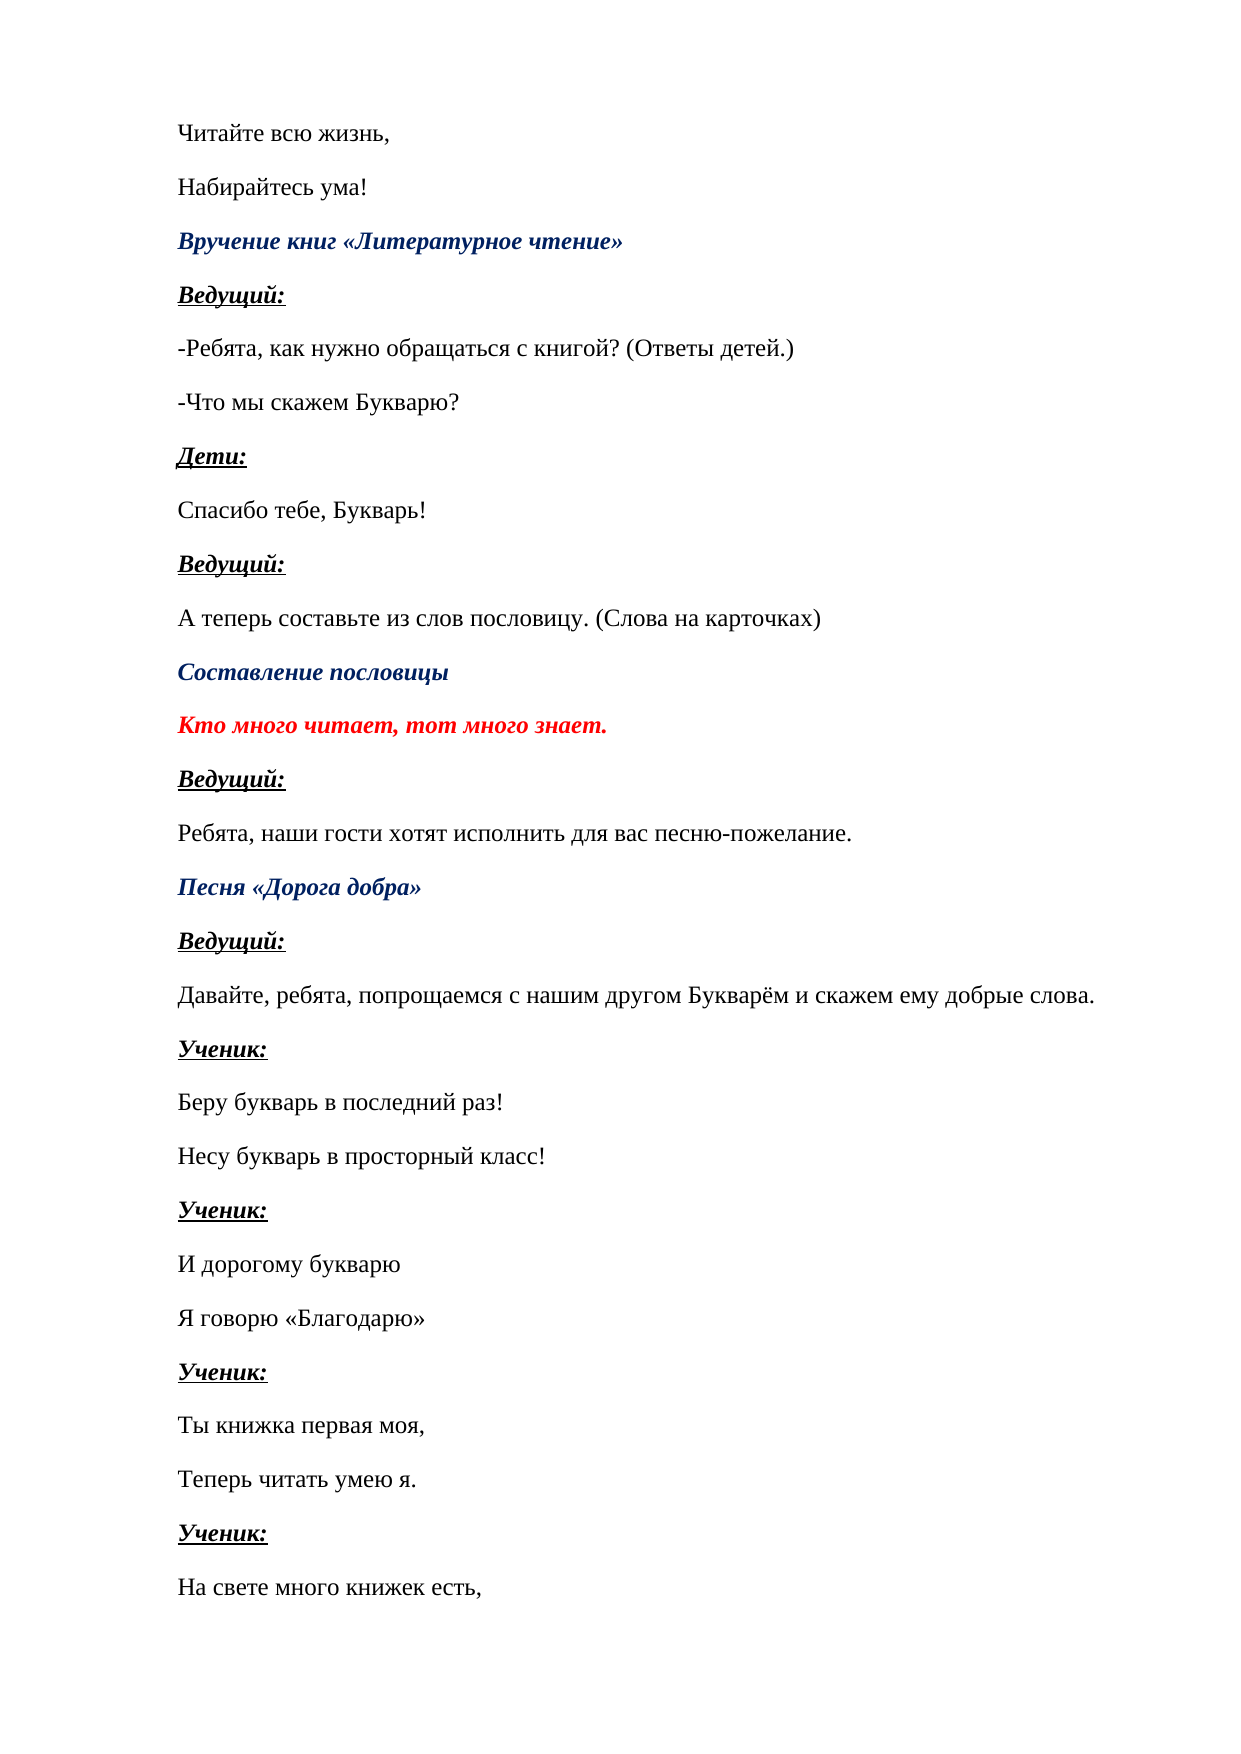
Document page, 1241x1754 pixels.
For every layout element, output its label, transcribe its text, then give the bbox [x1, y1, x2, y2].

text Ребята, наши гости хотят исполнить для вас песню-пожелание. [177, 818, 1152, 847]
text Спасибо тебе, Букварь! [177, 495, 1152, 524]
text А теперь составьте из слов пословицу. (Слова на карточках) [177, 603, 1152, 632]
text Беру букварь в последний раз! [177, 1087, 1152, 1116]
text Ведущий: [177, 549, 1152, 578]
text -Что мы скажем Букварю? [177, 387, 1152, 416]
text Ученик: [177, 1195, 1152, 1224]
text Составление пословицы [177, 657, 1152, 685]
text Вручение книг «Литературное чтение» [177, 226, 1152, 254]
text И дорогому букварю [177, 1249, 1152, 1278]
text Ученик: [177, 1034, 1152, 1062]
text Давайте, ребята, попрощаемся с нашим другом Букварём и скажем ему добрые слова. [177, 980, 1152, 1008]
text Ведущий: [177, 764, 1152, 793]
text Дети: [177, 441, 1152, 470]
text Ты книжка первая моя, [177, 1411, 1152, 1439]
text -Ребята, как нужно обращаться с книгой? (Ответы детей.) [177, 333, 1152, 362]
text Песня «Дорога добра» [177, 872, 1152, 901]
text На свете много книжек есть, [177, 1572, 1152, 1601]
text Читайте всю жизнь, [177, 118, 1152, 147]
text Несу букварь в просторный класс! [177, 1141, 1152, 1170]
text Ведущий: [177, 926, 1152, 955]
text Я говорю «Благодарю» [177, 1303, 1152, 1332]
text Ведущий: [177, 280, 1152, 308]
text Набирайтесь ума! [177, 172, 1152, 201]
text Кто много читает, тот много знает. [177, 711, 1152, 739]
text Ученик: [177, 1357, 1152, 1386]
text Ученик: [177, 1518, 1152, 1547]
text Теперь читать умею я. [177, 1464, 1152, 1493]
